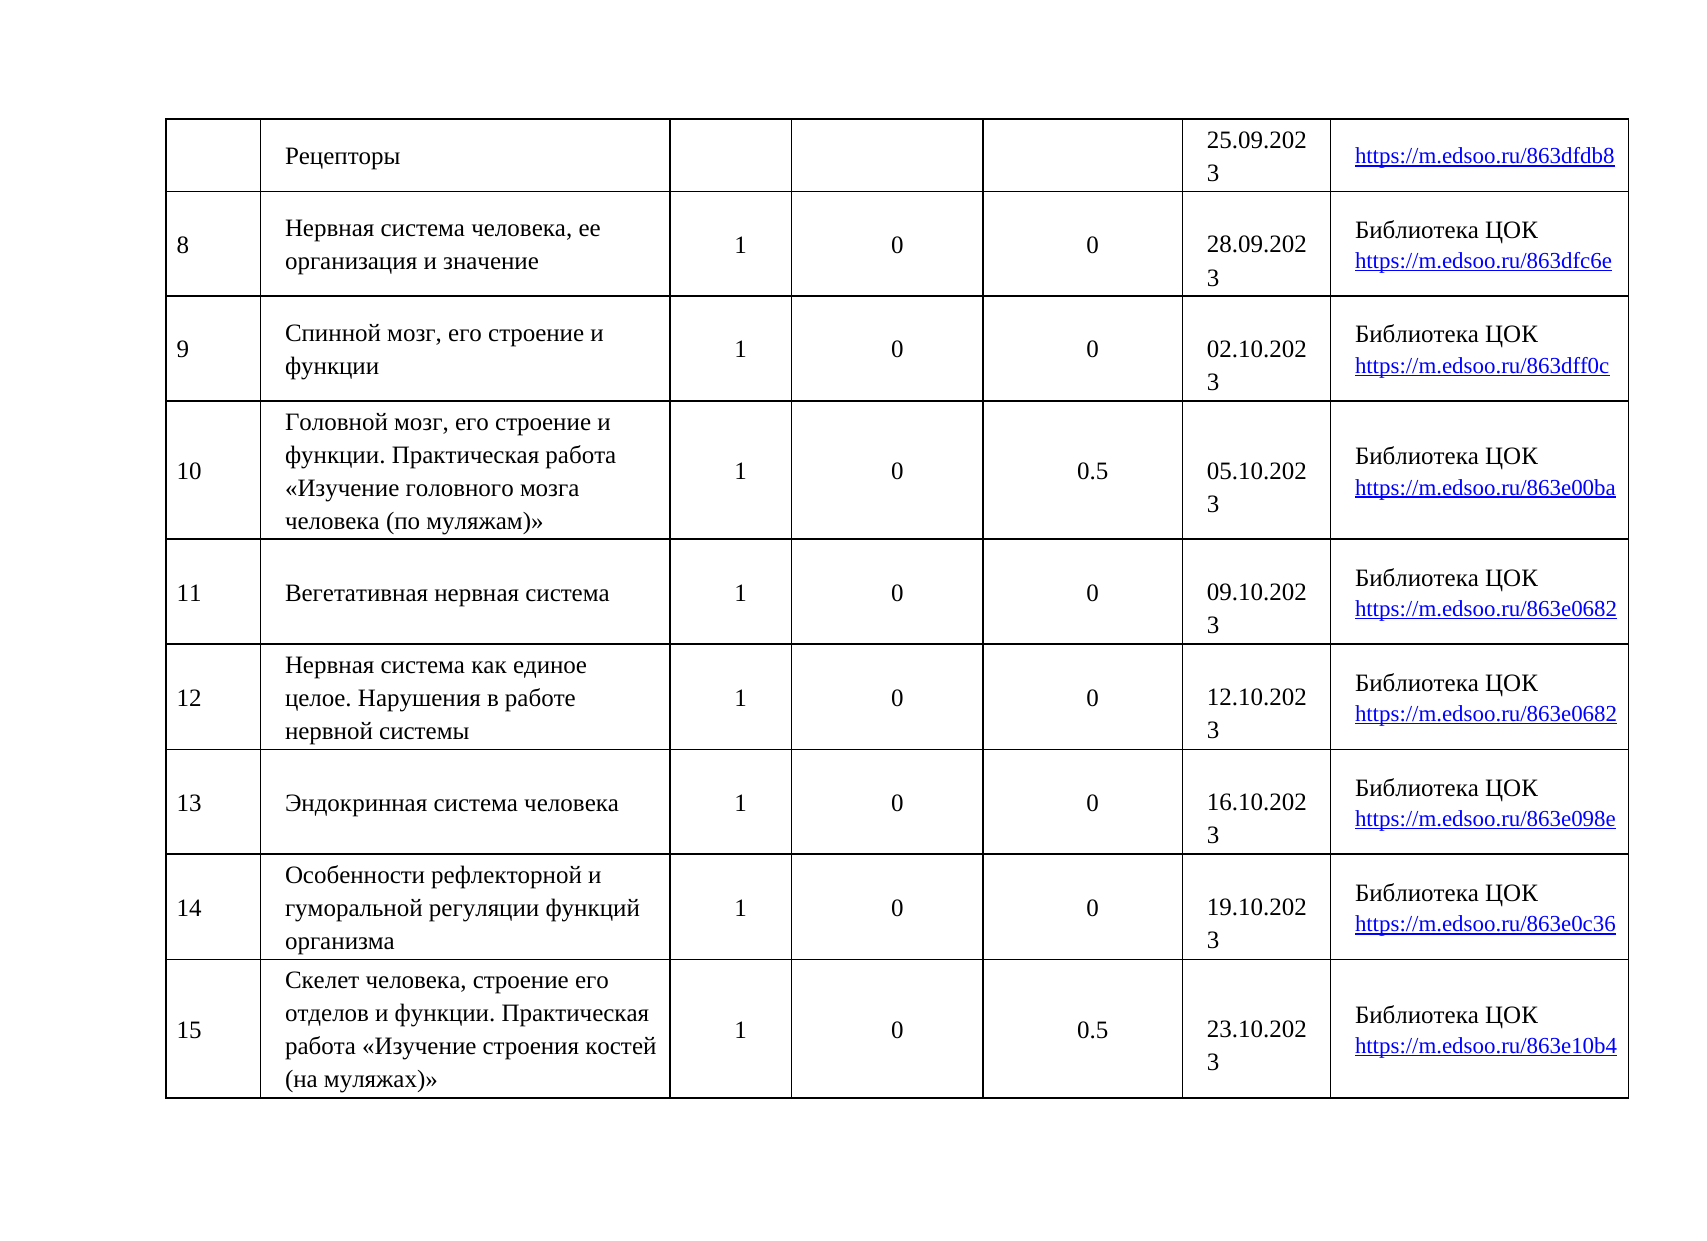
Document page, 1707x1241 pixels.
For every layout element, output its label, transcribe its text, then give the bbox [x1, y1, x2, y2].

table_cell Библиотека ЦОК https://m.edsoo.ru/863e10b4 [1331, 960, 1628, 1097]
table_cell 0 [984, 120, 1182, 191]
table_cell 14 [167, 855, 260, 958]
table_cell 1 [671, 645, 791, 748]
table_cell Эндокринная система человека [261, 750, 669, 853]
table_cell Нервная система человека, ее организация и значение [261, 192, 669, 295]
table_cell 0 [792, 750, 982, 853]
table_cell Библиотека ЦОК https://m.edsoo.ru/863e098e [1331, 750, 1628, 853]
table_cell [261, 120, 669, 191]
table_cell 12 [167, 645, 260, 748]
table_cell 23.10.2023 [1183, 960, 1330, 1097]
table_cell 0 [792, 540, 982, 643]
table_cell 1 [671, 402, 791, 538]
table_cell 1 [671, 297, 791, 400]
table_cell 11 [167, 540, 260, 643]
table_cell 0.5 [984, 402, 1182, 538]
table_cell 0 [984, 297, 1182, 400]
table_cell 0 [792, 192, 982, 295]
table_cell 15 [167, 960, 260, 1097]
table_cell 1 [671, 750, 791, 853]
table_cell Нервная система как единое целое. Нарушения в работе нервной системы [261, 645, 669, 748]
table_cell 09.10.2023 [1183, 540, 1330, 643]
table_cell 9 [167, 297, 260, 400]
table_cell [1331, 120, 1628, 191]
table_cell Библиотека ЦОК https://m.edsoo.ru/863e00ba [1331, 402, 1628, 538]
table_cell Головной мозг, его строение и функции. Практическая работа «Изучение головного мозга человека (по муляжам)» [261, 402, 669, 538]
table_cell Библиотека ЦОК https://m.edsoo.ru/863e0c36 [1331, 855, 1628, 958]
table_cell 1 [671, 540, 791, 643]
table_cell 0 [792, 960, 982, 1097]
table_cell 13 [167, 750, 260, 853]
table_cell 0 [984, 645, 1182, 748]
table_cell 0 [984, 750, 1182, 853]
table_cell 1 [671, 855, 791, 958]
table_cell 0 [792, 297, 982, 400]
table_cell 28.09.2023 [1183, 192, 1330, 295]
table_cell Библиотека ЦОК https://m.edsoo.ru/863dfc6e [1331, 192, 1628, 295]
table_cell 19.10.2023 [1183, 855, 1330, 958]
table_cell 0 [984, 192, 1182, 295]
table_cell Вегетативная нервная система [261, 540, 669, 643]
table_cell Библиотека ЦОК https://m.edsoo.ru/863e0682 [1331, 645, 1628, 748]
table_cell 0 [984, 855, 1182, 958]
table_cell Спинной мозг, его строение и функции [261, 297, 669, 400]
table_cell 1 [671, 192, 791, 295]
table_cell 0 [792, 402, 982, 538]
table_cell Библиотека ЦОК https://m.edsoo.ru/863dff0c [1331, 297, 1628, 400]
table_cell 16.10.2023 [1183, 750, 1330, 853]
table_cell 8 [167, 192, 260, 295]
table_cell Скелет человека, строение его отделов и функции. Практическая работа «Изучение строения костей (на муляжах)» [261, 960, 669, 1097]
table_cell 10 [167, 402, 260, 538]
table_cell 0 [792, 120, 982, 191]
table_cell 0.5 [984, 960, 1182, 1097]
table_cell 1 [671, 120, 791, 191]
table_cell 02.10.2023 [1183, 297, 1330, 400]
table_cell 0 [984, 540, 1182, 643]
table_cell Библиотека ЦОК https://m.edsoo.ru/863e0682 [1331, 540, 1628, 643]
table_cell 7 [167, 120, 260, 191]
table_cell 12.10.2023 [1183, 645, 1330, 748]
table_cell Особенности рефлекторной и гуморальной регуляции функций организма [261, 855, 669, 958]
table_cell 05.10.2023 [1183, 402, 1330, 538]
table_cell 0 [792, 645, 982, 748]
table_cell 1 [671, 960, 791, 1097]
table_cell 0 [792, 855, 982, 958]
table_cell 25.09.2023 [1183, 120, 1330, 191]
